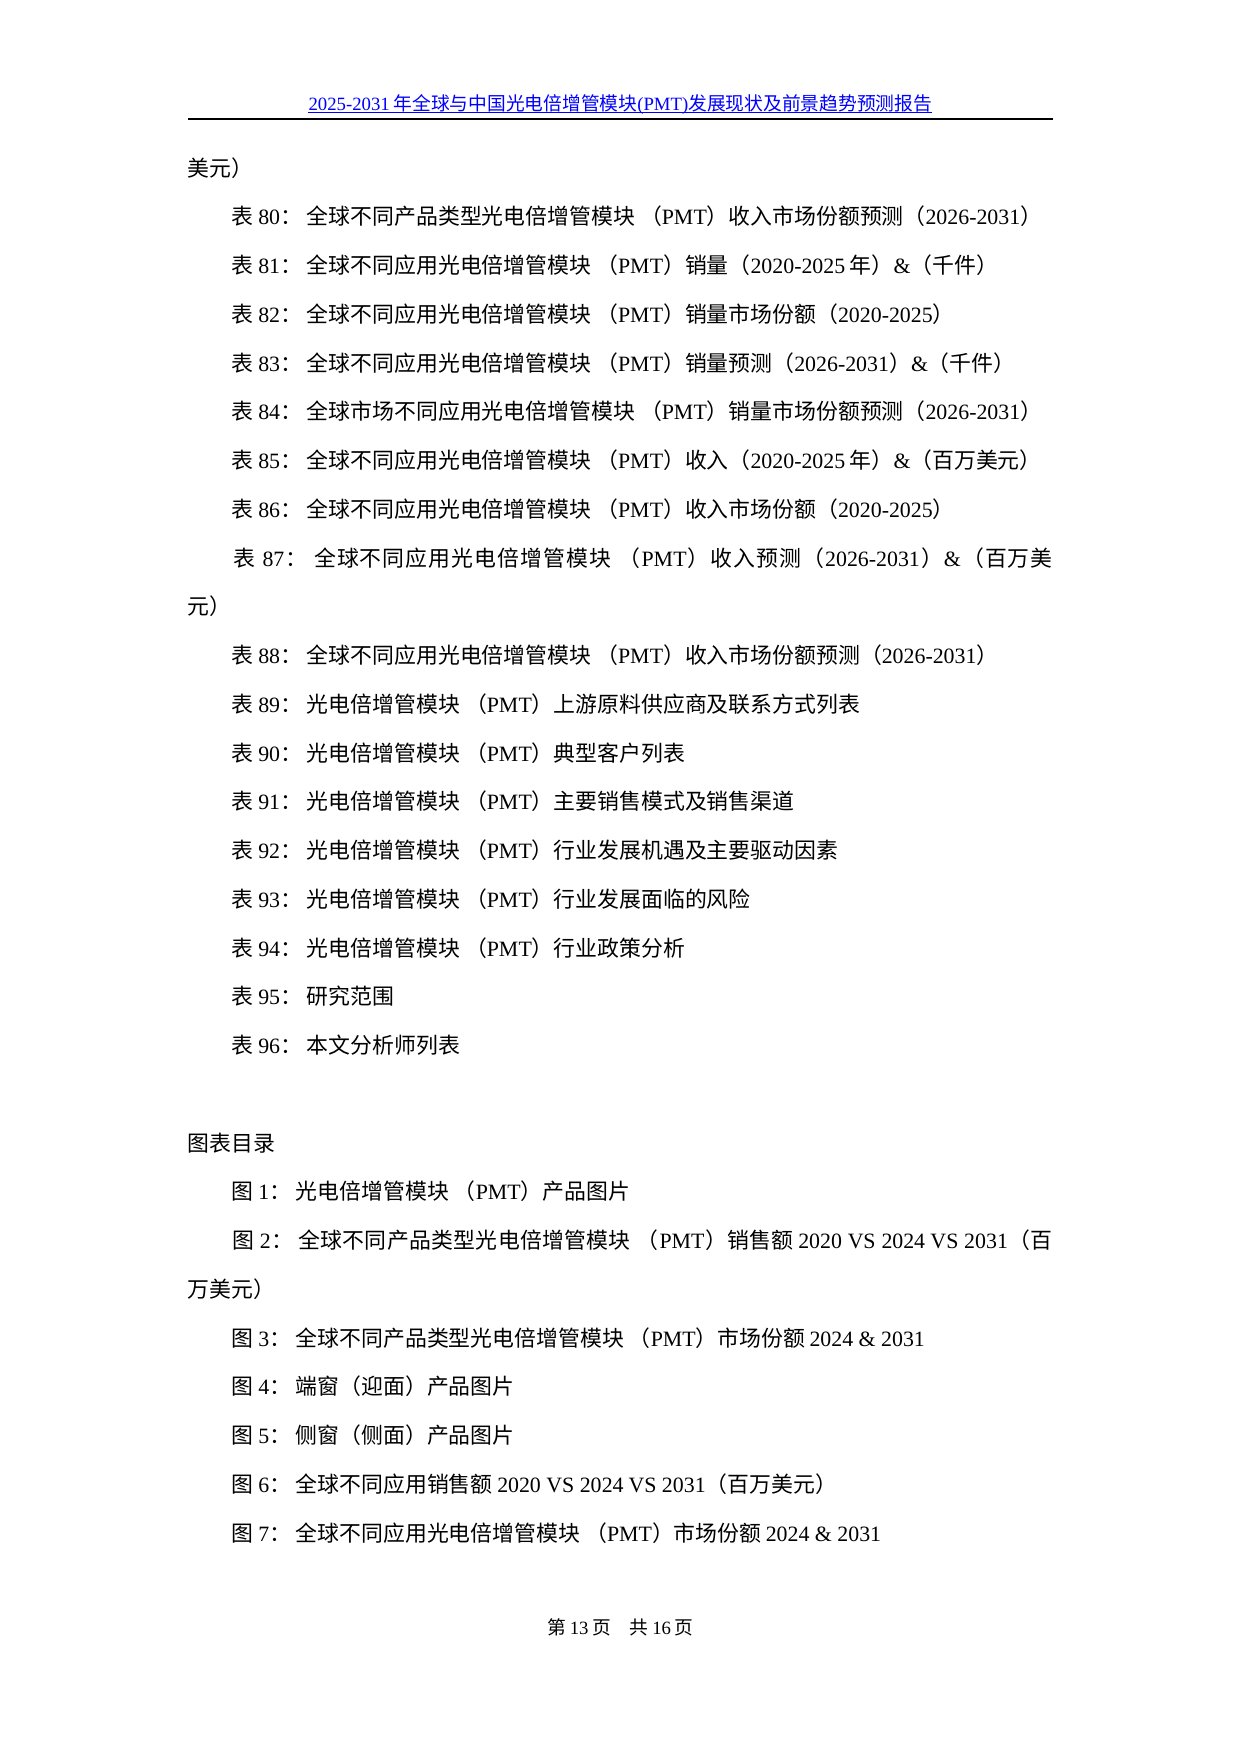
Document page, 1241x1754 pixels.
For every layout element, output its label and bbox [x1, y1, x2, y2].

text [187, 150, 1053, 1548]
